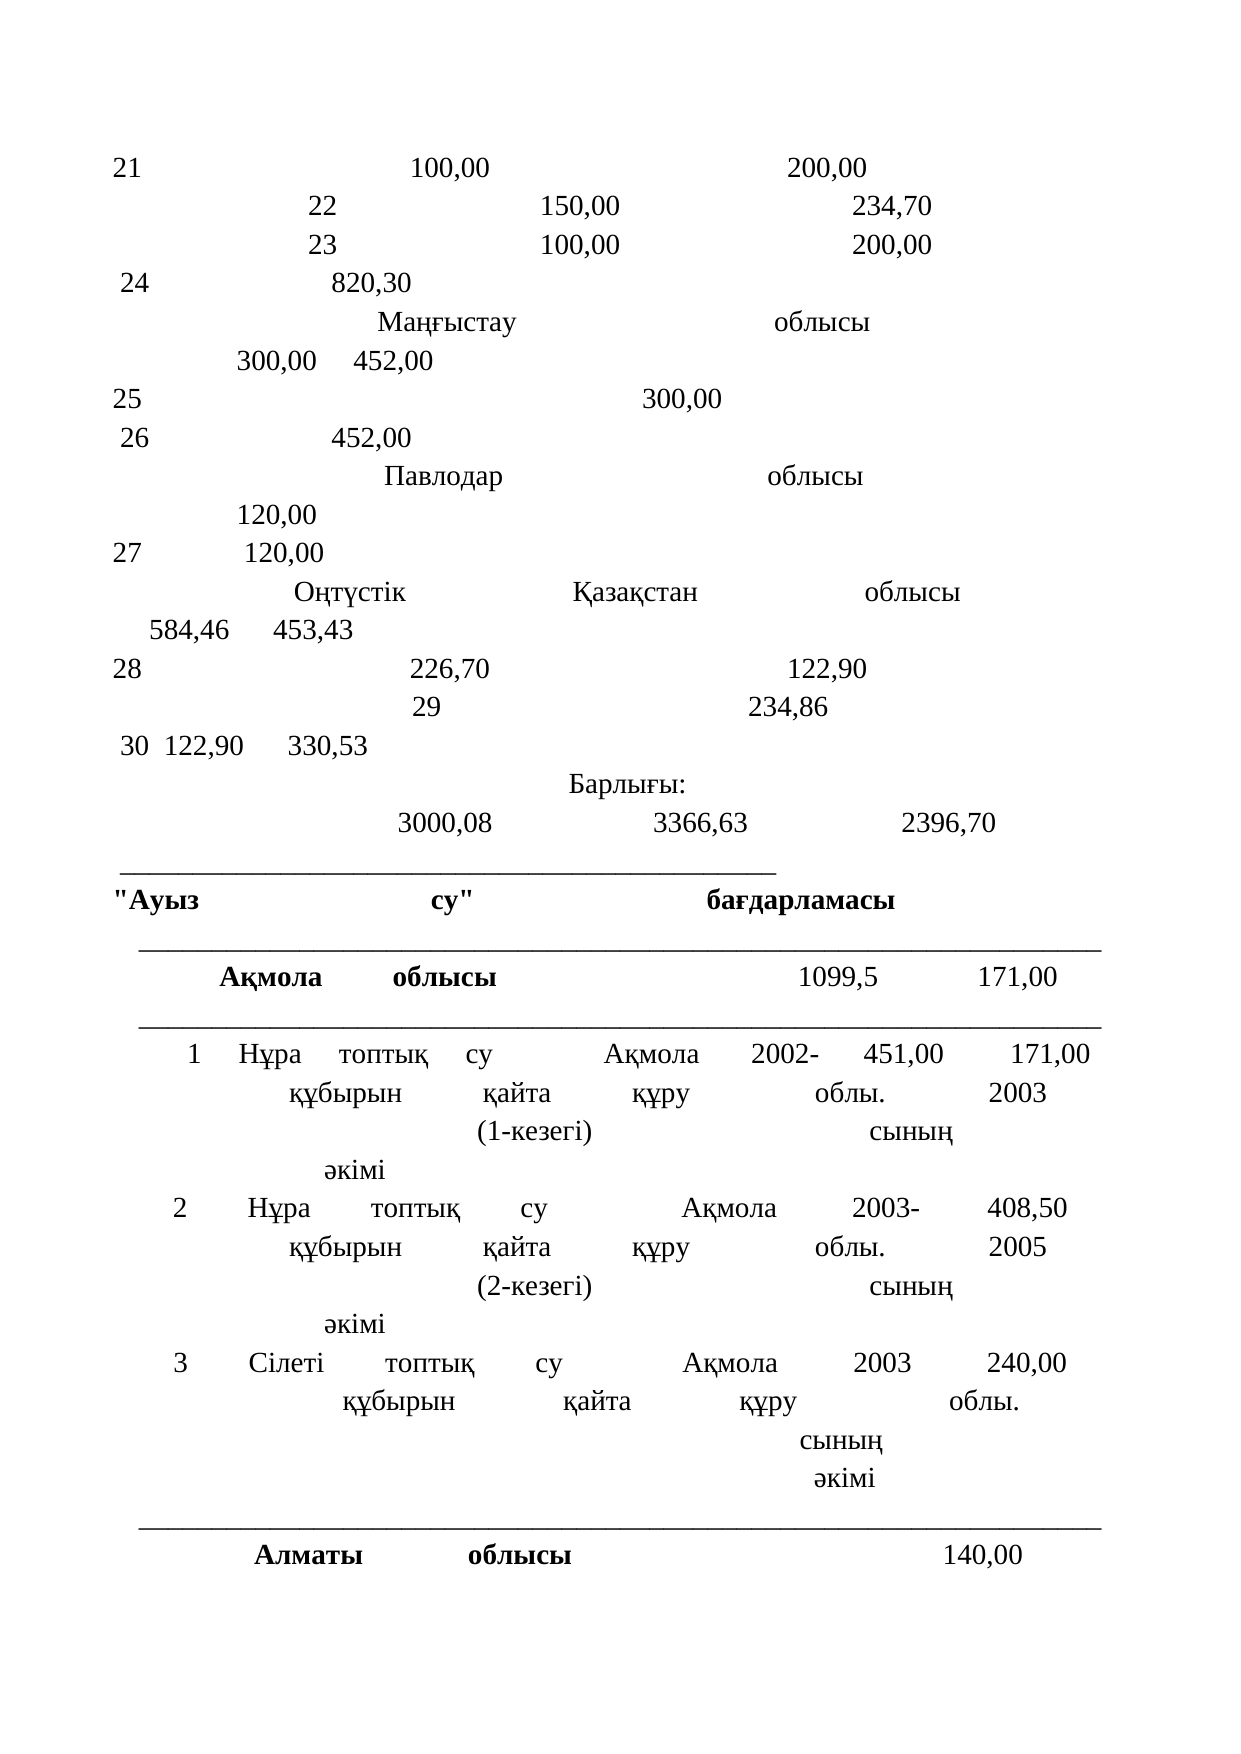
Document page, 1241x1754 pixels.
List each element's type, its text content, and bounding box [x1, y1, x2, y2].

text 28 226,70 122,90 29 234,86 30 122,90 330,53 [112, 651, 1128, 762]
text 2 Нұра топтық су Ақмола 2003- 408,50 құбырын қайта құру облы. 2005 (2-кезегi) сының әкiмi [112, 1191, 1128, 1340]
text Павлодар облысы 120,00 [112, 458, 1128, 530]
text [112, 1345, 1128, 1571]
text "Ауыз су" бағдарламасы __________________________________________________________________ Ақмола облысы 1099,5 171,00 __________________________________________________________________ 1 Нұра топтық су Ақмола 2002- 451,00 171,00 құбырын қайта құру облы. 2003 (1-кезегi) сының әкімі [112, 882, 1128, 1186]
text Оңтүстік Қазақстан облысы 584,46 453,43 [112, 574, 1128, 646]
text Маңғыстау облысы 300,00 452,00 [112, 304, 1128, 376]
text 25 300,00 26 452,00 [112, 381, 1128, 453]
text Барлығы: 3000,08 3366,63 2396,70 _____________________________________________ [112, 767, 1128, 877]
text 27 120,00 [112, 535, 1128, 569]
text 21 100,00 200,00 22 150,00 234,70 23 100,00 200,00 24 820,30 [112, 150, 1128, 299]
